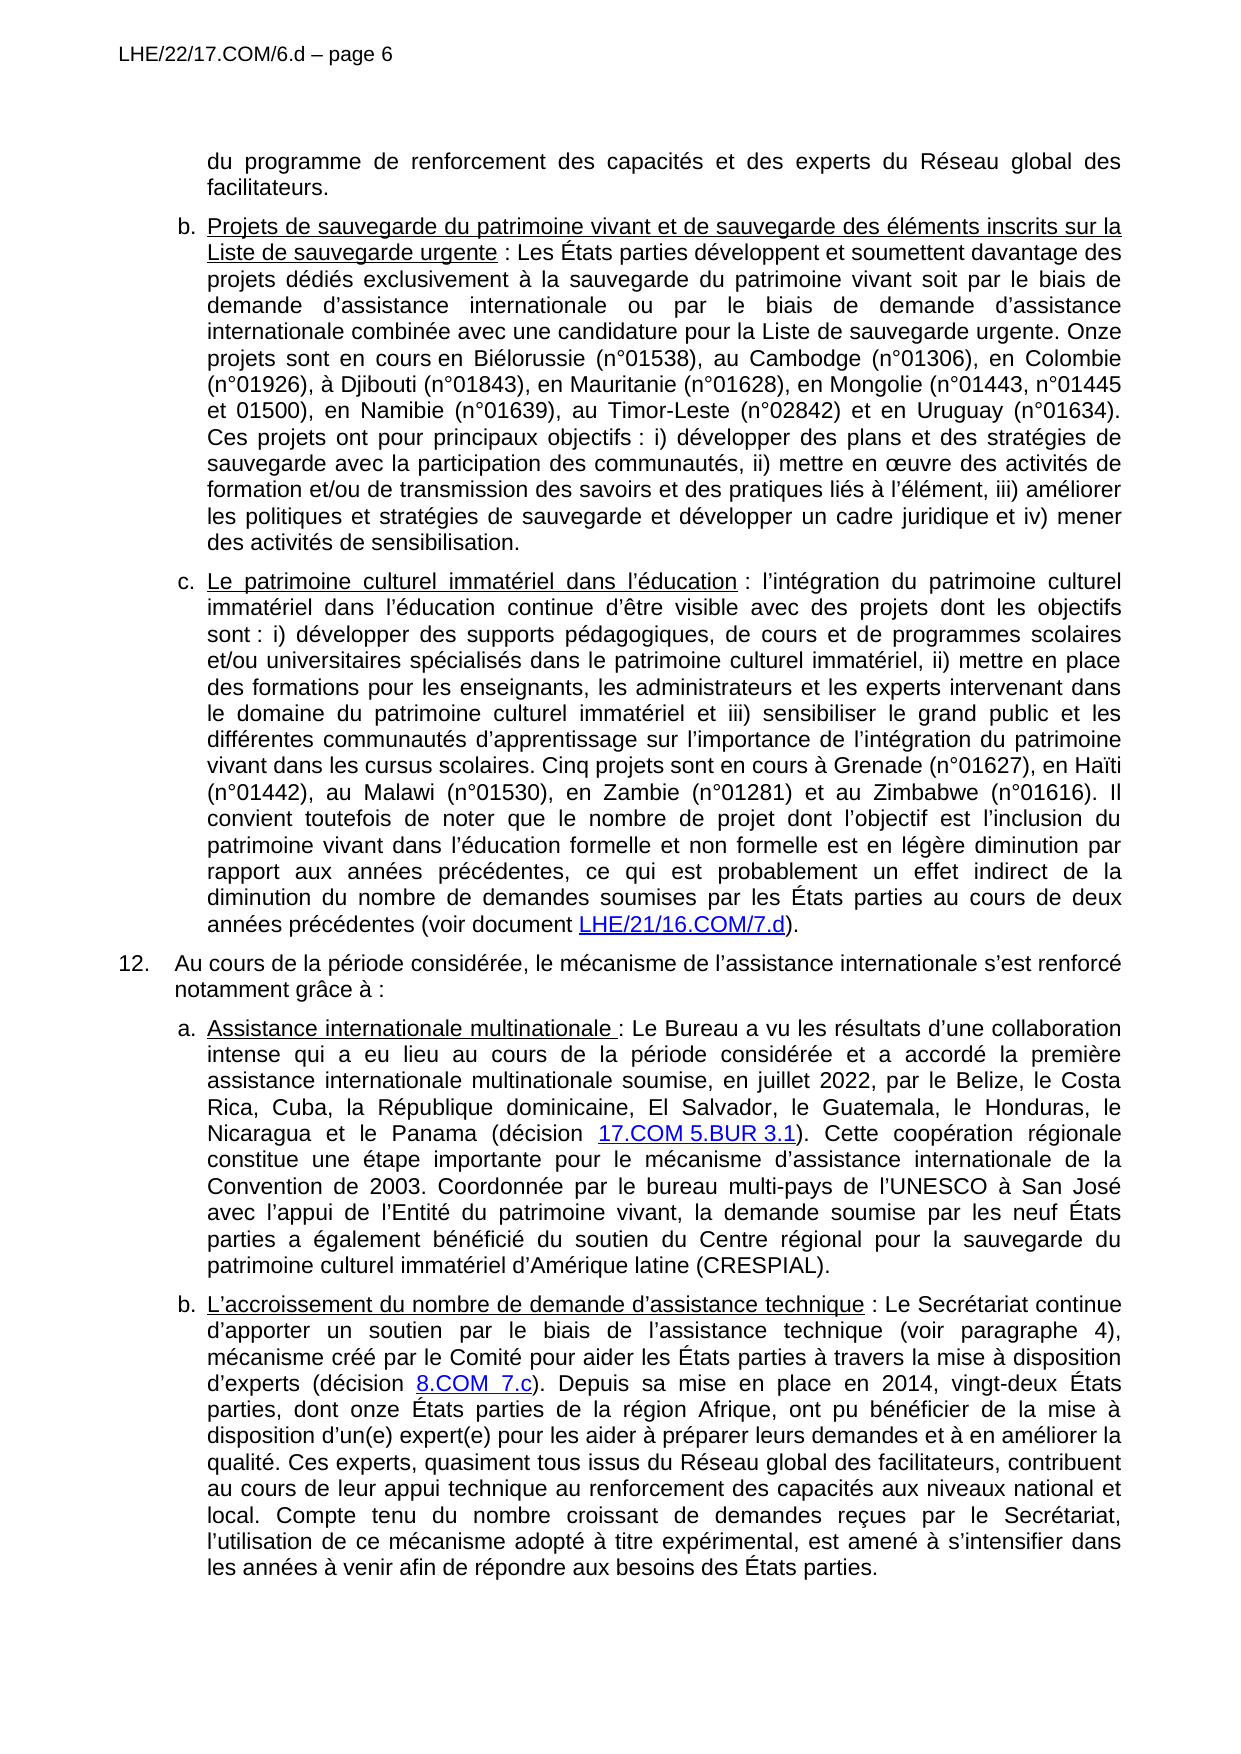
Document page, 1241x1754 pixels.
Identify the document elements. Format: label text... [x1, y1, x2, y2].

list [177, 148, 1122, 200]
list Projets de sauvegarde du patrimoine vivant et de sauvegarde des éléments inscrits sur la Liste de sauvegarde urgente : Les États parties développent et soumettent davantage des projets dédiés exclusivement à la sauvegarde du patrimoine vivant soit par le biais de demande d’assistance internationale ou par le biais de demande d’assistance internationale combinée avec une candidature pour la Liste de sauvegarde urgente. Onze projets sont en cours en Biélorussie (n°01538), au Cambodge (n°01306), en Colombie (n°01926), à Djibouti (n°01843), en Mauritanie (n°01628), en Mongolie (n°01443, n°01445 et 01500), en Namibie (n°01639), au Timor-Leste (n°02842) et en Uruguay (n°01634). Ces projets ont pour principaux objectifs : i) développer des plans et des stratégies de sauvegarde avec la participation des communautés, ii) mettre en œuvre des activités de formation et/ou de transmission des savoirs et des pratiques liés à l’élément, iii) améliorer les politiques et stratégies de sauvegarde et développer un cadre juridique et iv) mener des activités de sensibilisation. [177, 213, 1122, 556]
list Assistance internationale multinationale : Le Bureau a vu les résultats d’une collaboration intense qui a eu lieu au cours de la période considérée et a accordé la première assistance internationale multinationale soumise, en juillet 2022, par le Belize, le Costa Rica, Cuba, la République dominicaine, El Salvador, le Guatemala, le Honduras, le Nicaragua et le Panama (décision 17.COM 5.BUR 3.1). Cette coopération régionale constitue une étape importante pour le mécanisme d’assistance internationale de la Convention de 2003. Coordonnée par le bureau multi-pays de l’UNESCO à San José avec l’appui de l’Entité du patrimoine vivant, la demande soumise par les neuf États parties a également bénéficié du soutien du Centre régional pour la sauvegarde du patrimoine culturel immatériel d’Amérique latine (CRESPIAL). [177, 1015, 1122, 1278]
list Au cours de la période considérée, le mécanisme de l’assistance internationale s’est renforcé notamment grâce à : [118, 949, 1122, 1002]
list L’accroissement du nombre de demande d’assistance technique : Le Secrétariat continue d’apporter un soutien par le biais de l’assistance technique (voir paragraphe 4), mécanisme créé par le Comité pour aider les États parties à travers la mise à disposition d’experts (décision 8.COM 7.c). Depuis sa mise en place en 2014, vingt-deux États parties, dont onze États parties de la région Afrique, ont pu bénéficier de la mise à disposition d’un(e) expert(e) pour les aider à préparer leurs demandes et à en améliorer la qualité. Ces experts, quasiment tous issus du Réseau global des facilitateurs, contribuent au cours de leur appui technique au renforcement des capacités aux niveaux national et local. Compte tenu du nombre croissant de demandes reçues par le Secrétariat, l’utilisation de ce mécanisme adopté à titre expérimental, est amené à s’intensifier dans les années à venir afin de répondre aux besoins des États parties. [177, 1291, 1122, 1581]
list Le patrimoine culturel immatériel dans l’éducation : l’intégration du patrimoine culturel immatériel dans l’éducation continue d’être visible avec des projets dont les objectifs sont : i) développer des supports pédagogiques, de cours et de programmes scolaires et/ou universitaires spécialisés dans le patrimoine culturel immatériel, ii) mettre en place des formations pour les enseignants, les administrateurs et les experts intervenant dans le domaine du patrimoine culturel immatériel et iii) sensibiliser le grand public et les différentes communautés d’apprentissage sur l’importance de l’intégration du patrimoine vivant dans les cursus scolaires. Cinq projets sont en cours à Grenade (n°01627), en Haïti (n°01442), au Malawi (n°01530), en Zambie (n°01281) et au Zimbabwe (n°01616). Il convient toutefois de noter que le nombre de projet dont l’objectif est l’inclusion du patrimoine vivant dans l’éducation formelle et non formelle est en légère diminution par rapport aux années précédentes, ce qui est probablement un effet indirect de la diminution du nombre de demandes soumises par les États parties au cours de deux années précédentes (voir document LHE/21/16.COM/7.d). [177, 568, 1122, 937]
